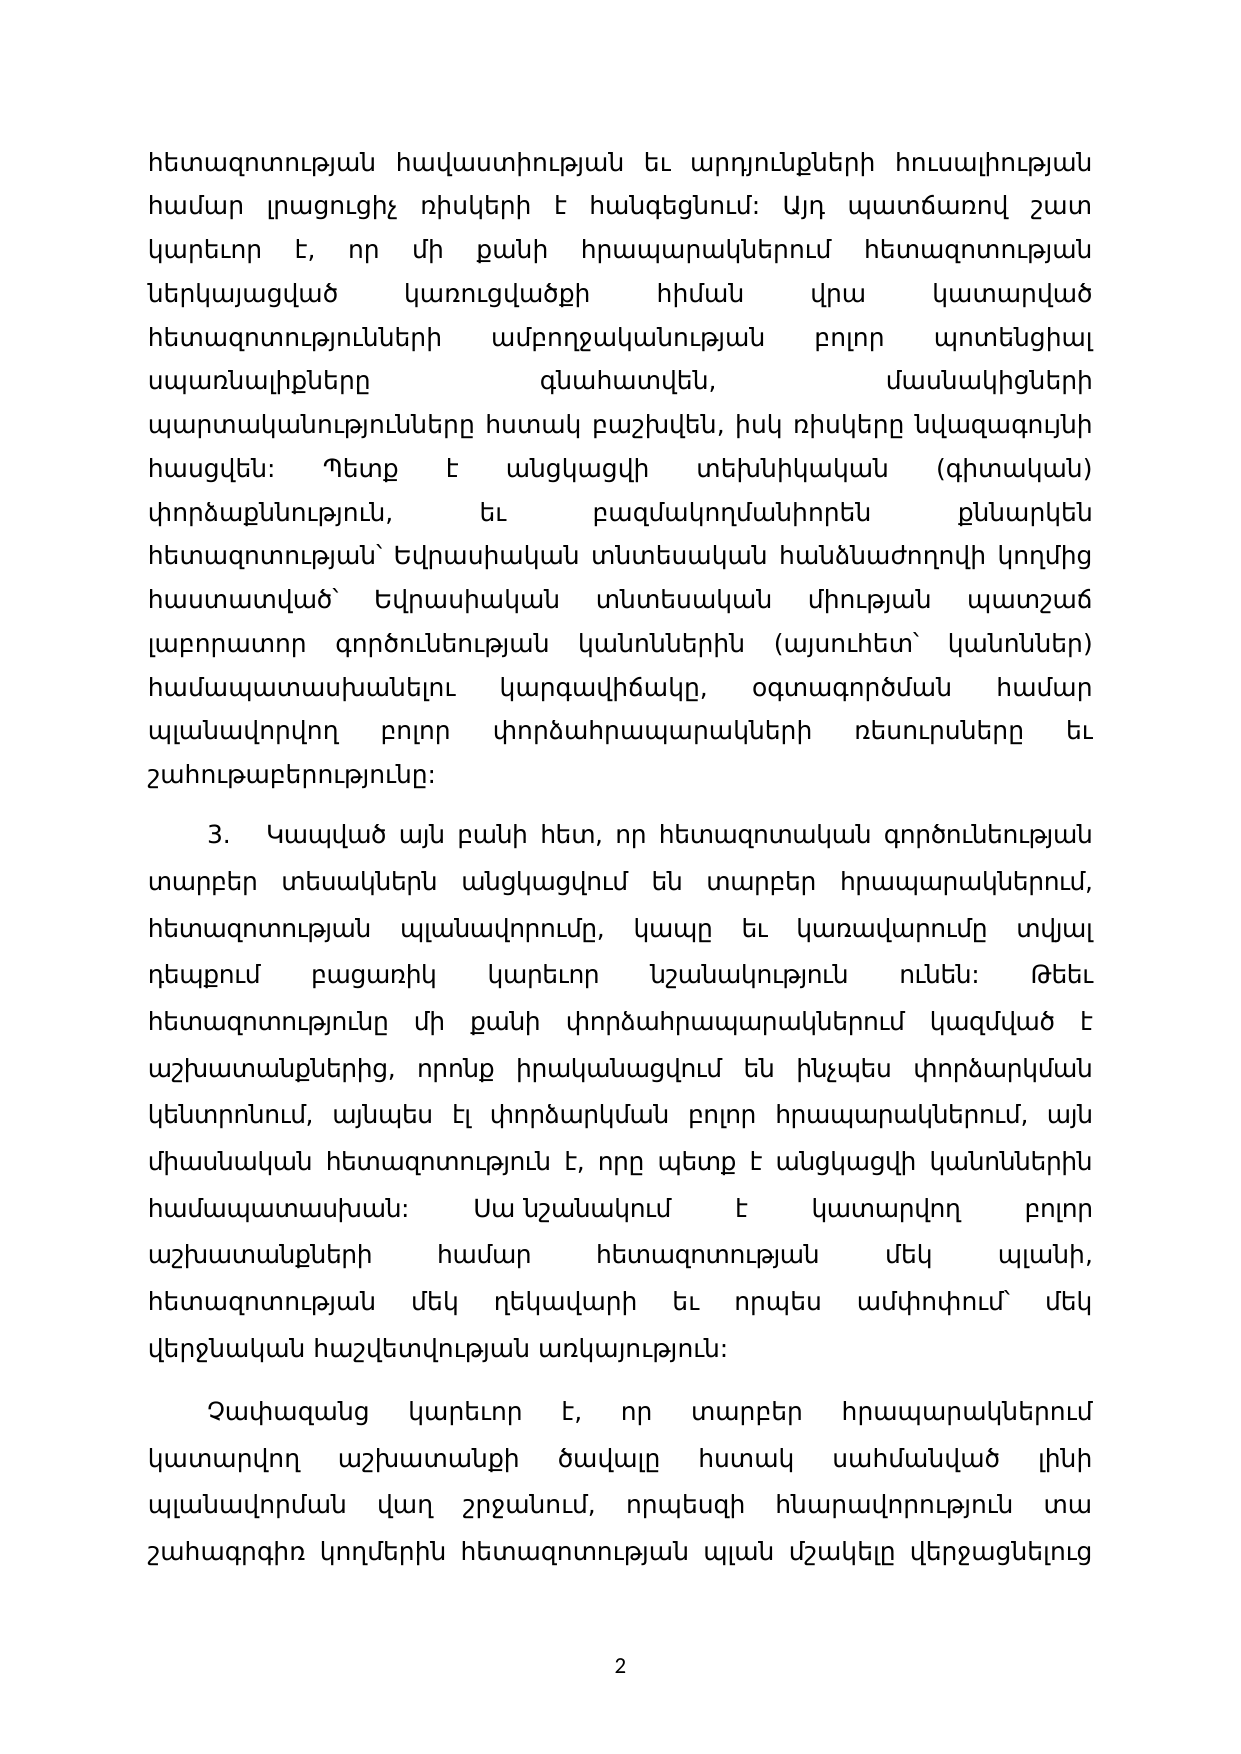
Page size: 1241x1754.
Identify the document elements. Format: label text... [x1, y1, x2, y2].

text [148, 148, 1093, 789]
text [148, 1397, 1093, 1566]
text 3. Կապված այն բանի հետ, որ հետազոտական գործունեության տարբեր տեսակներն անցկացվում են տարբեր հրապարակներում, հետազոտության պլանավորումը, կապը եւ կառավարումը տվյալ դեպքում բացառիկ կարեւոր նշանակություն ունեն: Թեեւ հետազոտությունը մի քանի փորձահրապարակներում կազմված է աշխատանքներից, որոնք իրականացվում են ինչպես փորձարկման կենտրոնում, այնպես էլ փորձարկման բոլոր հրապարակներում, այն միասնական հետազոտություն է, որը պետք է անցկացվի կանոններին համապատասխան: Սա նշանակում է կատարվող բոլոր աշխատանքների համար հետազոտության մեկ պլանի, հետազոտության մեկ ղեկավարի եւ որպես ամփոփում՝ մեկ վերջնական հաշվետվության առկայություն: [148, 821, 1093, 1363]
